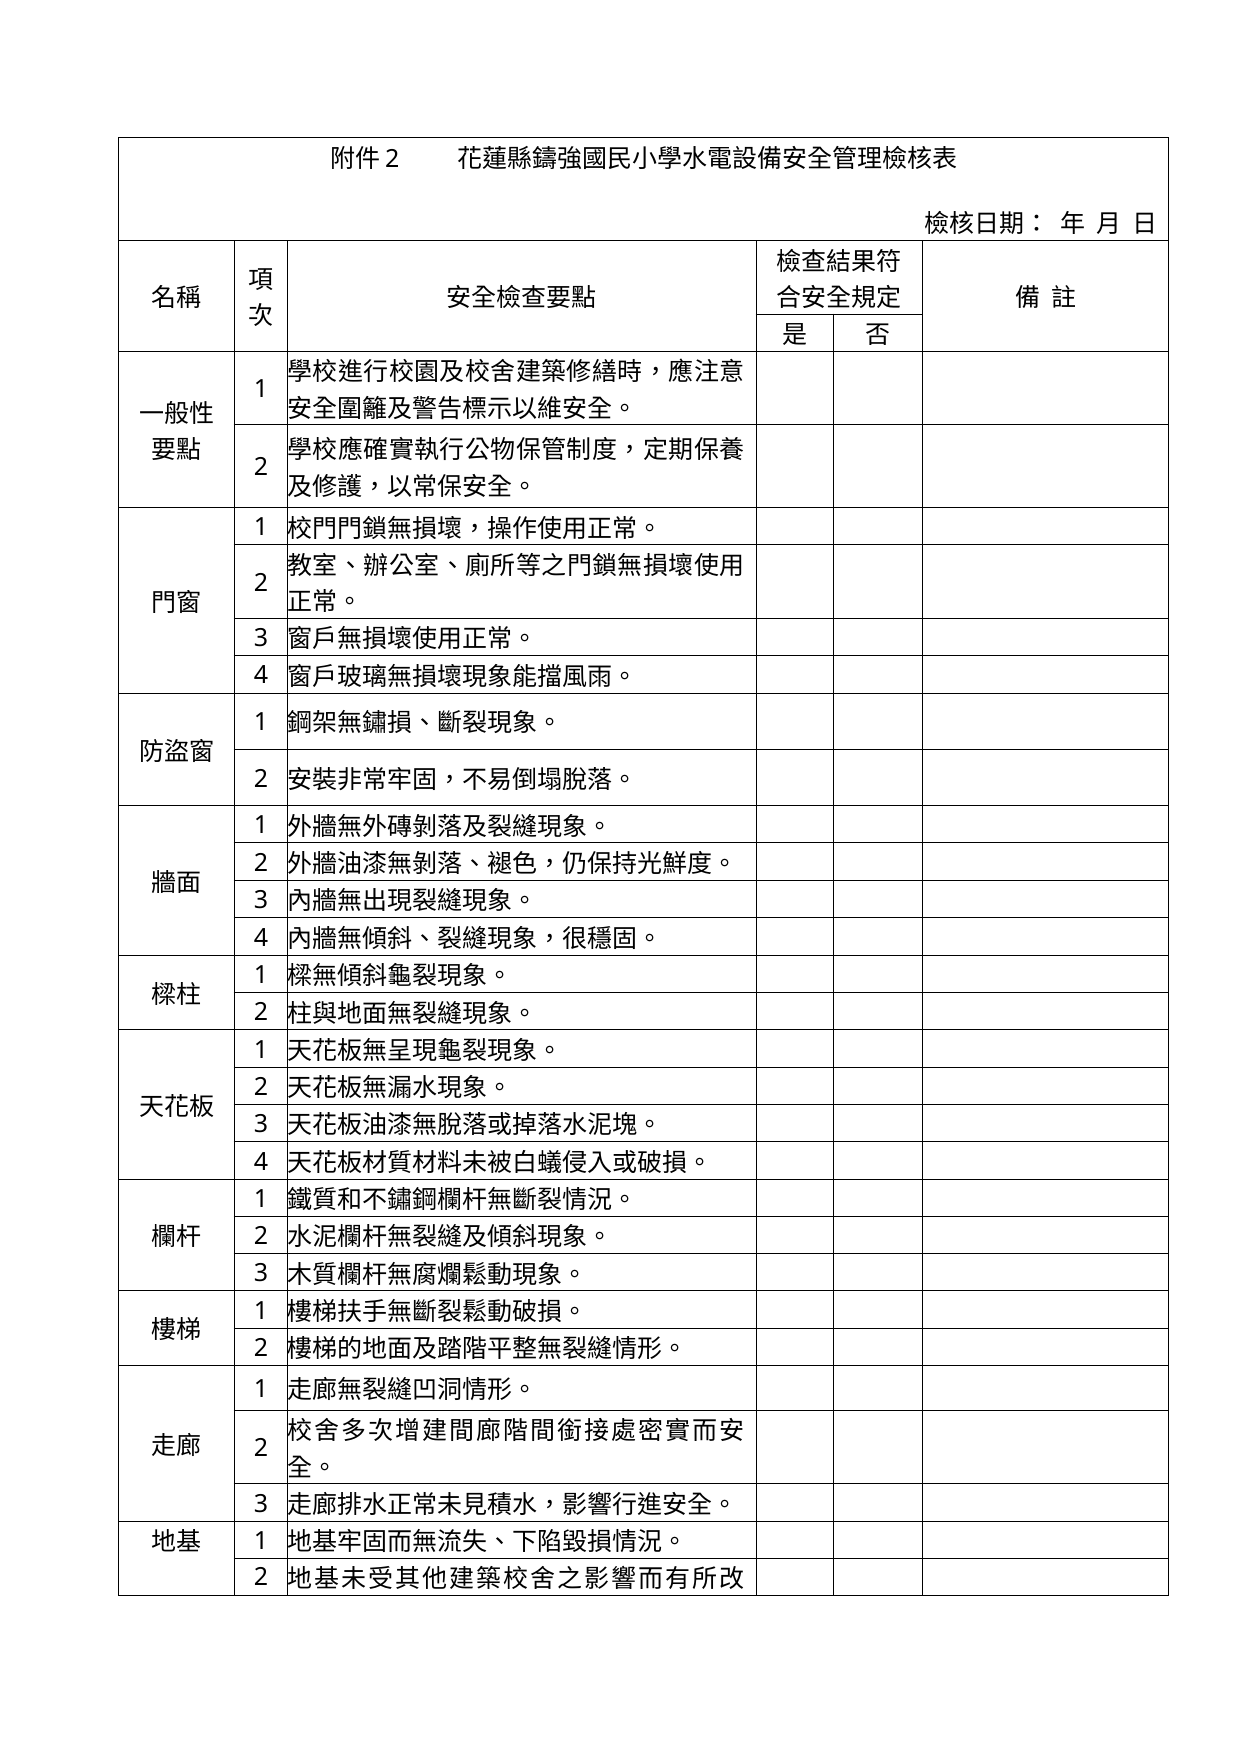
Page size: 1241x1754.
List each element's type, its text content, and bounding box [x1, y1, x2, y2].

table_cell 樑無傾斜龜裂現象。 [288, 956, 756, 992]
table_cell 天花板油漆無脫落或掉落水泥塊。 [288, 1105, 756, 1141]
table_cell [923, 918, 1168, 955]
table_cell [834, 1180, 922, 1216]
table_cell 1 [235, 1366, 287, 1410]
table_cell [923, 993, 1168, 1029]
table_cell [834, 1142, 922, 1178]
table_cell [834, 1484, 922, 1521]
table_cell [757, 806, 833, 842]
table_cell [834, 993, 922, 1029]
table_cell [923, 1291, 1168, 1328]
table_cell 2 [235, 843, 287, 879]
table_cell 天花板無漏水現象。 [288, 1068, 756, 1104]
table_cell 1 [235, 1291, 287, 1328]
table_cell [757, 1559, 833, 1595]
table_cell [923, 1329, 1168, 1365]
table_cell [757, 545, 833, 618]
table_cell 2 [235, 1329, 287, 1365]
table_cell [834, 1217, 922, 1253]
table_cell [757, 508, 833, 544]
table_cell [834, 508, 922, 544]
table_cell [834, 1522, 922, 1558]
table_cell 走廊排水正常未見積水，影響行進安全。 [288, 1484, 756, 1521]
table_cell [834, 750, 922, 805]
table_cell [834, 1559, 922, 1595]
table_cell [757, 1180, 833, 1216]
table_cell 地基未受其他建築校舍之影響而有所改變。 [288, 1559, 756, 1595]
table_cell 外牆油漆無剝落、褪色，仍保持光鮮度。 [288, 843, 756, 879]
table_cell 2 [235, 545, 287, 618]
table_cell 2 [235, 1068, 287, 1104]
table_cell [923, 1142, 1168, 1178]
table_cell [834, 1366, 922, 1410]
table_cell [923, 1180, 1168, 1216]
table_cell [834, 1411, 922, 1483]
table_cell 名稱 [119, 241, 234, 351]
table_cell 校舍多次增建間廊階間銜接處密實而安全。 [288, 1411, 756, 1483]
table_cell 學校應確實執行公物保管制度，定期保養及修護，以常保安全。 [288, 425, 756, 507]
table_cell 水泥欄杆無裂縫及傾斜現象。 [288, 1217, 756, 1253]
table_cell 鋼架無鏽損、斷裂現象。 [288, 694, 756, 749]
table_cell [757, 694, 833, 749]
table_cell 2 [235, 1559, 287, 1595]
table_cell [923, 694, 1168, 749]
table_cell [834, 1030, 922, 1067]
table_cell [923, 843, 1168, 879]
table_cell [757, 1030, 833, 1067]
table_cell [757, 1217, 833, 1253]
table_cell [757, 619, 833, 655]
table_cell 內牆無出現裂縫現象。 [288, 881, 756, 917]
table_cell 窗戶玻璃無損壞現象能擋風雨。 [288, 656, 756, 692]
table_cell 1 [235, 1180, 287, 1216]
table_cell 2 [235, 750, 287, 805]
table_cell 1 [235, 956, 287, 992]
table_cell 4 [235, 918, 287, 955]
table_cell [834, 881, 922, 917]
table_cell [757, 750, 833, 805]
table_cell 項次 [235, 241, 287, 351]
table_cell [757, 881, 833, 917]
table_cell 3 [235, 1484, 287, 1521]
table_cell [923, 1217, 1168, 1253]
table_cell 4 [235, 1142, 287, 1178]
table_cell [757, 1068, 833, 1104]
table_cell 樑柱 [119, 956, 234, 1029]
table_cell [923, 881, 1168, 917]
table_cell 天花板材質材料未被白蟻侵入或破損。 [288, 1142, 756, 1178]
table_cell 備 註 [923, 241, 1168, 351]
table_cell 門窗 [119, 508, 234, 692]
table_cell 安全檢查要點 [288, 241, 756, 351]
table_cell 學校進行校園及校舍建築修繕時，應注意安全圍籬及警告標示以維安全。 [288, 352, 756, 424]
table_cell [923, 656, 1168, 692]
table_cell [923, 508, 1168, 544]
table_cell [757, 1329, 833, 1365]
table_cell [834, 918, 922, 955]
table_cell 柱與地面無裂縫現象。 [288, 993, 756, 1029]
table_cell [923, 619, 1168, 655]
table_cell [757, 656, 833, 692]
table_cell [834, 956, 922, 992]
table_cell [923, 1254, 1168, 1290]
table_cell 校門門鎖無損壞，操作使用正常。 [288, 508, 756, 544]
table_cell [923, 1105, 1168, 1141]
table_cell 樓梯 [119, 1291, 234, 1365]
table_cell [757, 1522, 833, 1558]
table_cell 走廊無裂縫凹洞情形。 [288, 1366, 756, 1410]
table_cell 外牆無外磚剝落及裂縫現象。 [288, 806, 756, 842]
table_cell [834, 656, 922, 692]
table_cell 地基牢固而無流失、下陷毀損情況。 [288, 1522, 756, 1558]
table_cell [923, 425, 1168, 507]
table_cell 樓梯扶手無斷裂鬆動破損。 [288, 1291, 756, 1328]
table_cell [923, 1559, 1168, 1595]
table_cell [757, 1254, 833, 1290]
table_cell 2 [235, 1217, 287, 1253]
table_cell 否 [834, 315, 922, 351]
table_cell [834, 806, 922, 842]
table_cell [757, 843, 833, 879]
table_cell [757, 956, 833, 992]
table_cell [757, 1411, 833, 1483]
table_cell 3 [235, 881, 287, 917]
table_cell 1 [235, 806, 287, 842]
table_cell 2 [235, 993, 287, 1029]
table_cell [923, 1484, 1168, 1521]
table_cell 內牆無傾斜、裂縫現象，很穩固。 [288, 918, 756, 955]
table_cell 天花板無呈現龜裂現象。 [288, 1030, 756, 1067]
table_cell [923, 1522, 1168, 1558]
table_cell [834, 843, 922, 879]
table_cell [923, 1068, 1168, 1104]
table_cell 2 [235, 425, 287, 507]
table_cell 是 [757, 315, 833, 351]
table_cell [834, 425, 922, 507]
table_cell [834, 1291, 922, 1328]
table_cell [757, 1366, 833, 1410]
table_cell 1 [235, 1522, 287, 1558]
table_cell 安裝非常牢固，不易倒塌脫落。 [288, 750, 756, 805]
table_cell [923, 956, 1168, 992]
table_cell 樓梯的地面及踏階平整無裂縫情形。 [288, 1329, 756, 1365]
table_cell [923, 1366, 1168, 1410]
table_cell [834, 619, 922, 655]
table_cell [757, 918, 833, 955]
table_cell [757, 352, 833, 424]
table_cell 地基 [119, 1522, 234, 1595]
table_cell [834, 1254, 922, 1290]
table_cell 1 [235, 1030, 287, 1067]
table_cell 牆面 [119, 806, 234, 955]
table_cell [757, 1142, 833, 1178]
table_cell [923, 352, 1168, 424]
table_cell [923, 750, 1168, 805]
table_cell [834, 545, 922, 618]
table_cell [834, 694, 922, 749]
table_cell 欄杆 [119, 1180, 234, 1290]
table_header 附件2 花蓮縣鑄強國民小學水電設備安全管理檢核表 檢核日期： 年 月 日 [119, 138, 1168, 240]
table_cell [923, 1030, 1168, 1067]
table_cell 教室、辦公室、廁所等之門鎖無損壞使用正常。 [288, 545, 756, 618]
table_cell [834, 1068, 922, 1104]
table_cell [923, 806, 1168, 842]
table_cell 檢查結果符合安全規定 [757, 241, 922, 313]
table_cell 鐵質和不鏽鋼欄杆無斷裂情況。 [288, 1180, 756, 1216]
table_cell 窗戶無損壞使用正常。 [288, 619, 756, 655]
table_cell 3 [235, 1105, 287, 1141]
table_cell 3 [235, 1254, 287, 1290]
table_cell 1 [235, 352, 287, 424]
table_cell [757, 1484, 833, 1521]
table_cell 一般性要點 [119, 352, 234, 507]
table_cell [834, 1329, 922, 1365]
table_cell [923, 1411, 1168, 1483]
table_cell 2 [235, 1411, 287, 1483]
table_cell 走廊 [119, 1366, 234, 1521]
table_cell 3 [235, 619, 287, 655]
table_cell [757, 1105, 833, 1141]
table_cell [757, 993, 833, 1029]
table_cell [834, 1105, 922, 1141]
table_cell 天花板 [119, 1030, 234, 1178]
table_cell [923, 545, 1168, 618]
table_cell [834, 352, 922, 424]
table_cell 木質欄杆無腐爛鬆動現象。 [288, 1254, 756, 1290]
table_cell [757, 1291, 833, 1328]
table_cell 1 [235, 508, 287, 544]
table_cell 4 [235, 656, 287, 692]
table_cell 防盜窗 [119, 694, 234, 805]
table_cell 1 [235, 694, 287, 749]
table_cell [757, 425, 833, 507]
